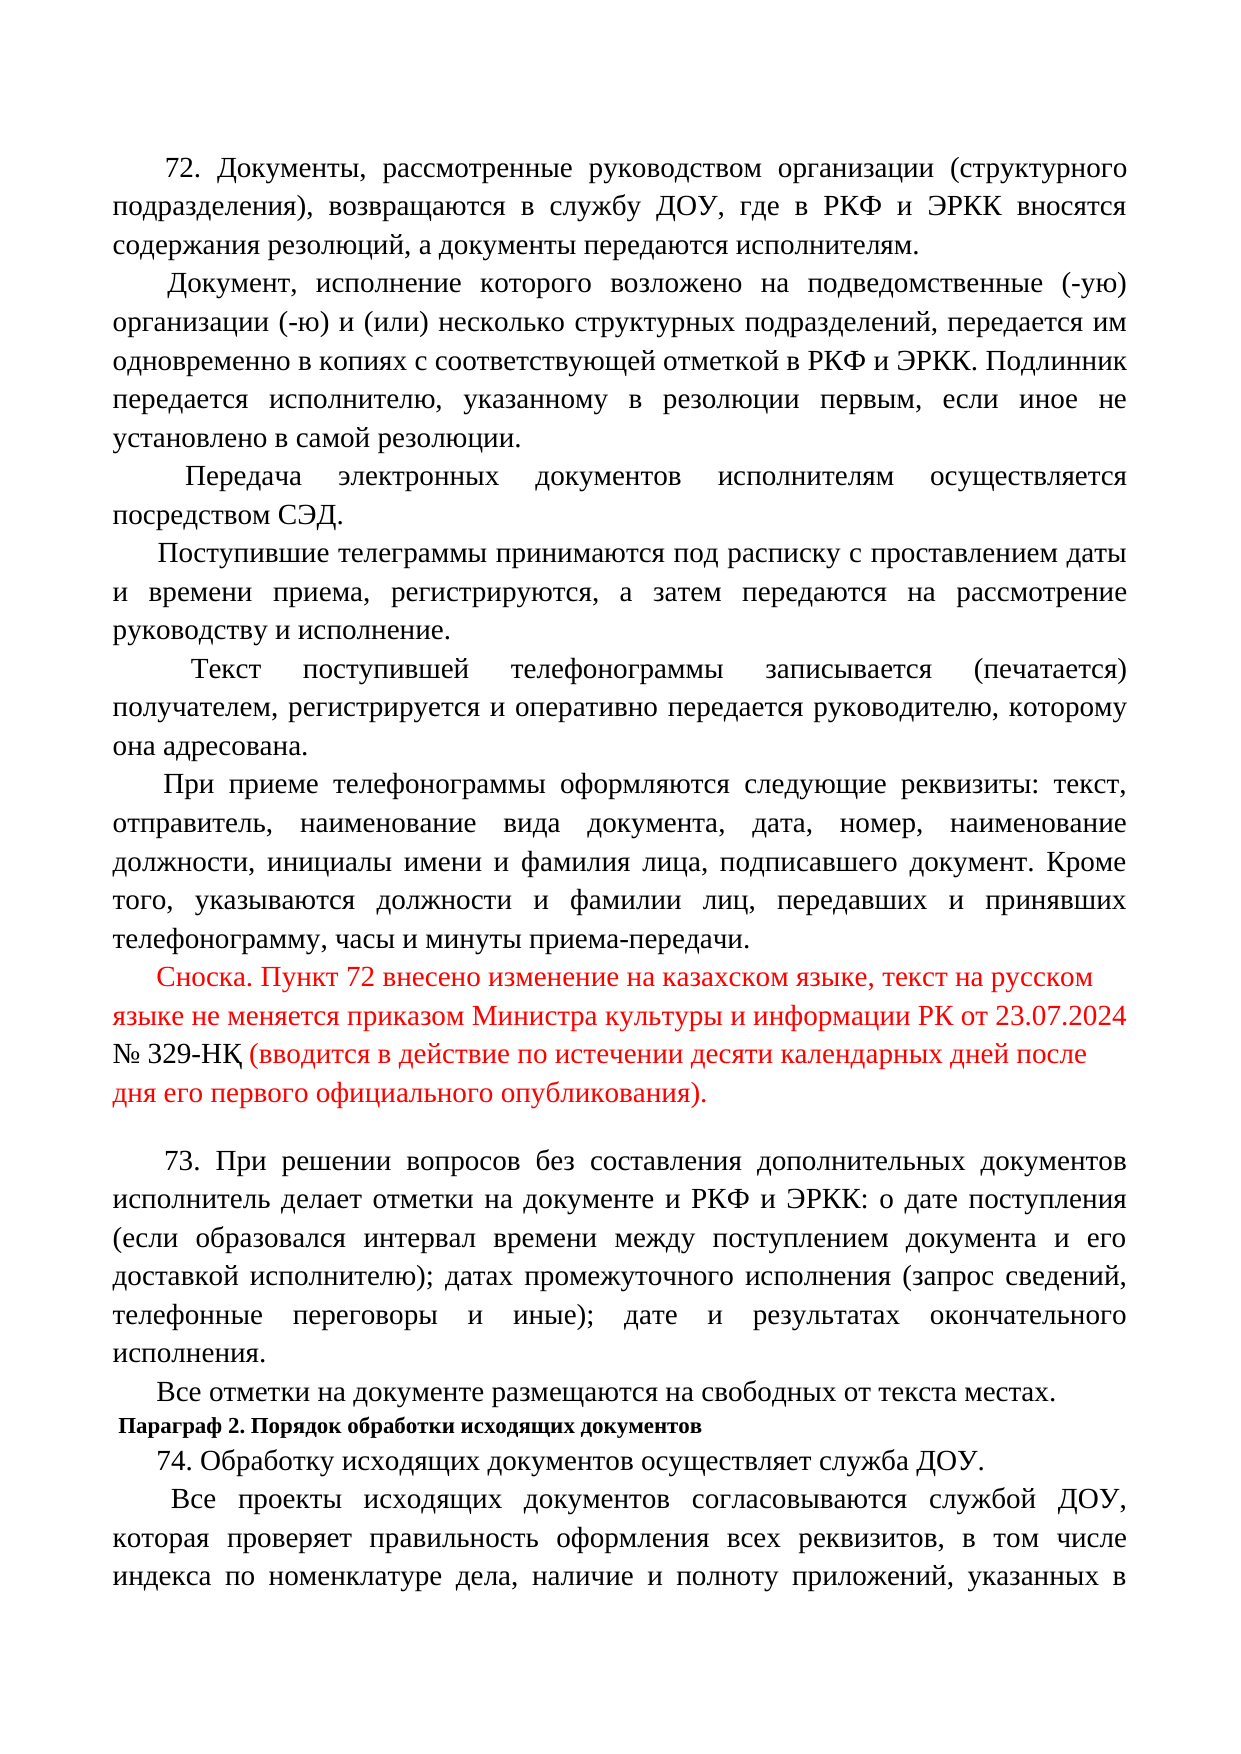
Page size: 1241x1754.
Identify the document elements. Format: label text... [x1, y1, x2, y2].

text Все отметки на документе размещаются на свободных от текста местах. [112, 1374, 1128, 1407]
text Документ, исполнение которого возложено на подведомственные (-ую) организации (-ю) и (или) несколько структурных подразделений, передается им одновременно в копиях с соответствующей отметкой в РКФ и ЭРКК. Подлинник передается исполнителю, указанному в резолюции первым, если иное не установлено в самой резолюции. [112, 266, 1128, 453]
text При приеме телефонограммы оформляются следующие реквизиты: текст, отправитель, наименование вида документа, дата, номер, наименование должности, инициалы имени и фамилия лица, подписавшего документ. Кроме того, указываются должности и фамилии лиц, передавших и принявших телефонограмму, часы и минуты приема-передачи. [112, 767, 1128, 954]
text Поступившие телеграммы принимаются под расписку с проставлением даты и времени приема, регистрируются, а затем передаются на рассмотрение руководству и исполнение. [112, 535, 1128, 646]
text 72. Документы, рассмотренные руководством организации (структурного подразделения), возвращаются в службу ДОУ, где в РКФ и ЭРКК вносятся содержания резолюций, а документы передаются исполнителям. [112, 150, 1128, 261]
text Параграф 2. Порядок обработки исходящих документов [112, 1412, 1128, 1439]
text 74. Обработку исходящих документов осуществляет служба ДОУ. [112, 1443, 1128, 1476]
text Передача электронных документов исполнителям осуществляется посредством СЭД. [112, 458, 1128, 530]
text Сноска. Пункт 72 внесено изменение на казахском языке, текст на русском языке не меняется приказом Министра культуры и информации РК от 23.07.2024 № 329-НҚ (вводится в действие по истечении десяти календарных дней после дня его первого официального опубликования). [112, 959, 1128, 1139]
text Текст поступившей телефонограммы записывается (печатается) получателем, регистрируется и оперативно передается руководителю, которому она адресована. [112, 651, 1128, 762]
text 73. При решении вопросов без составления дополнительных документов исполнитель делает отметки на документе и РКФ и ЭРКК: о дате поступления (если образовался интервал времени между поступлением документа и его доставкой исполнителю); датах промежуточного исполнения (запрос сведений, телефонные переговоры и иные); дате и результатах окончательного исполнения. [112, 1143, 1128, 1369]
